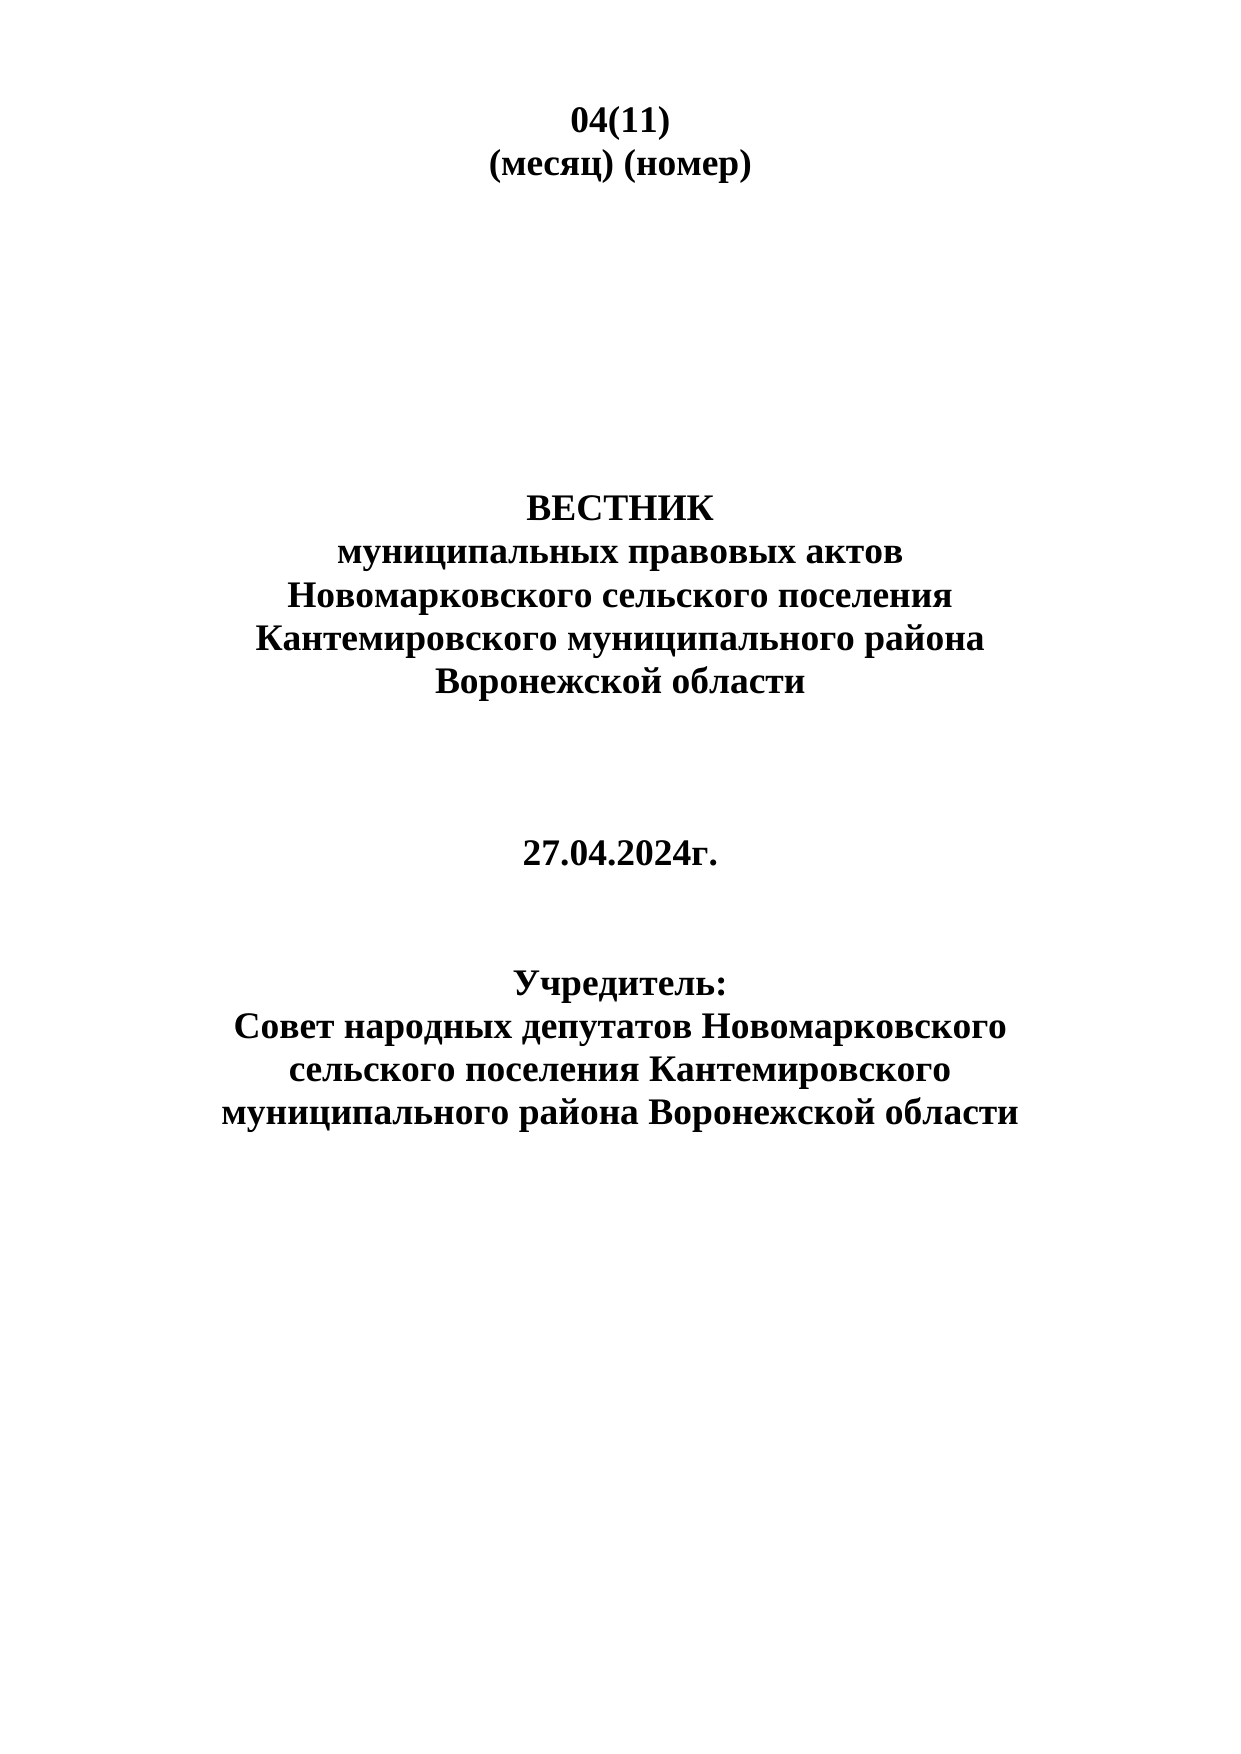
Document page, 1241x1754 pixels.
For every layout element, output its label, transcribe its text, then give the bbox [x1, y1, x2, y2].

text ВЕСТНИК [177, 486, 1063, 529]
text Кантемировского муниципального района Воронежской области [177, 615, 1063, 701]
text Новомарковского сельского поселения [177, 572, 1063, 615]
text (месяц) (номер) [177, 141, 1063, 184]
text 04(11) [177, 98, 1063, 141]
text Совет народных депутатов Новомарковского сельского поселения Кантемировского муниципального района Воронежской области [177, 1003, 1063, 1133]
text муниципальных правовых актов [177, 529, 1063, 572]
text Учредитель: [177, 960, 1063, 1003]
text 27.04.2024г. [177, 831, 1063, 874]
